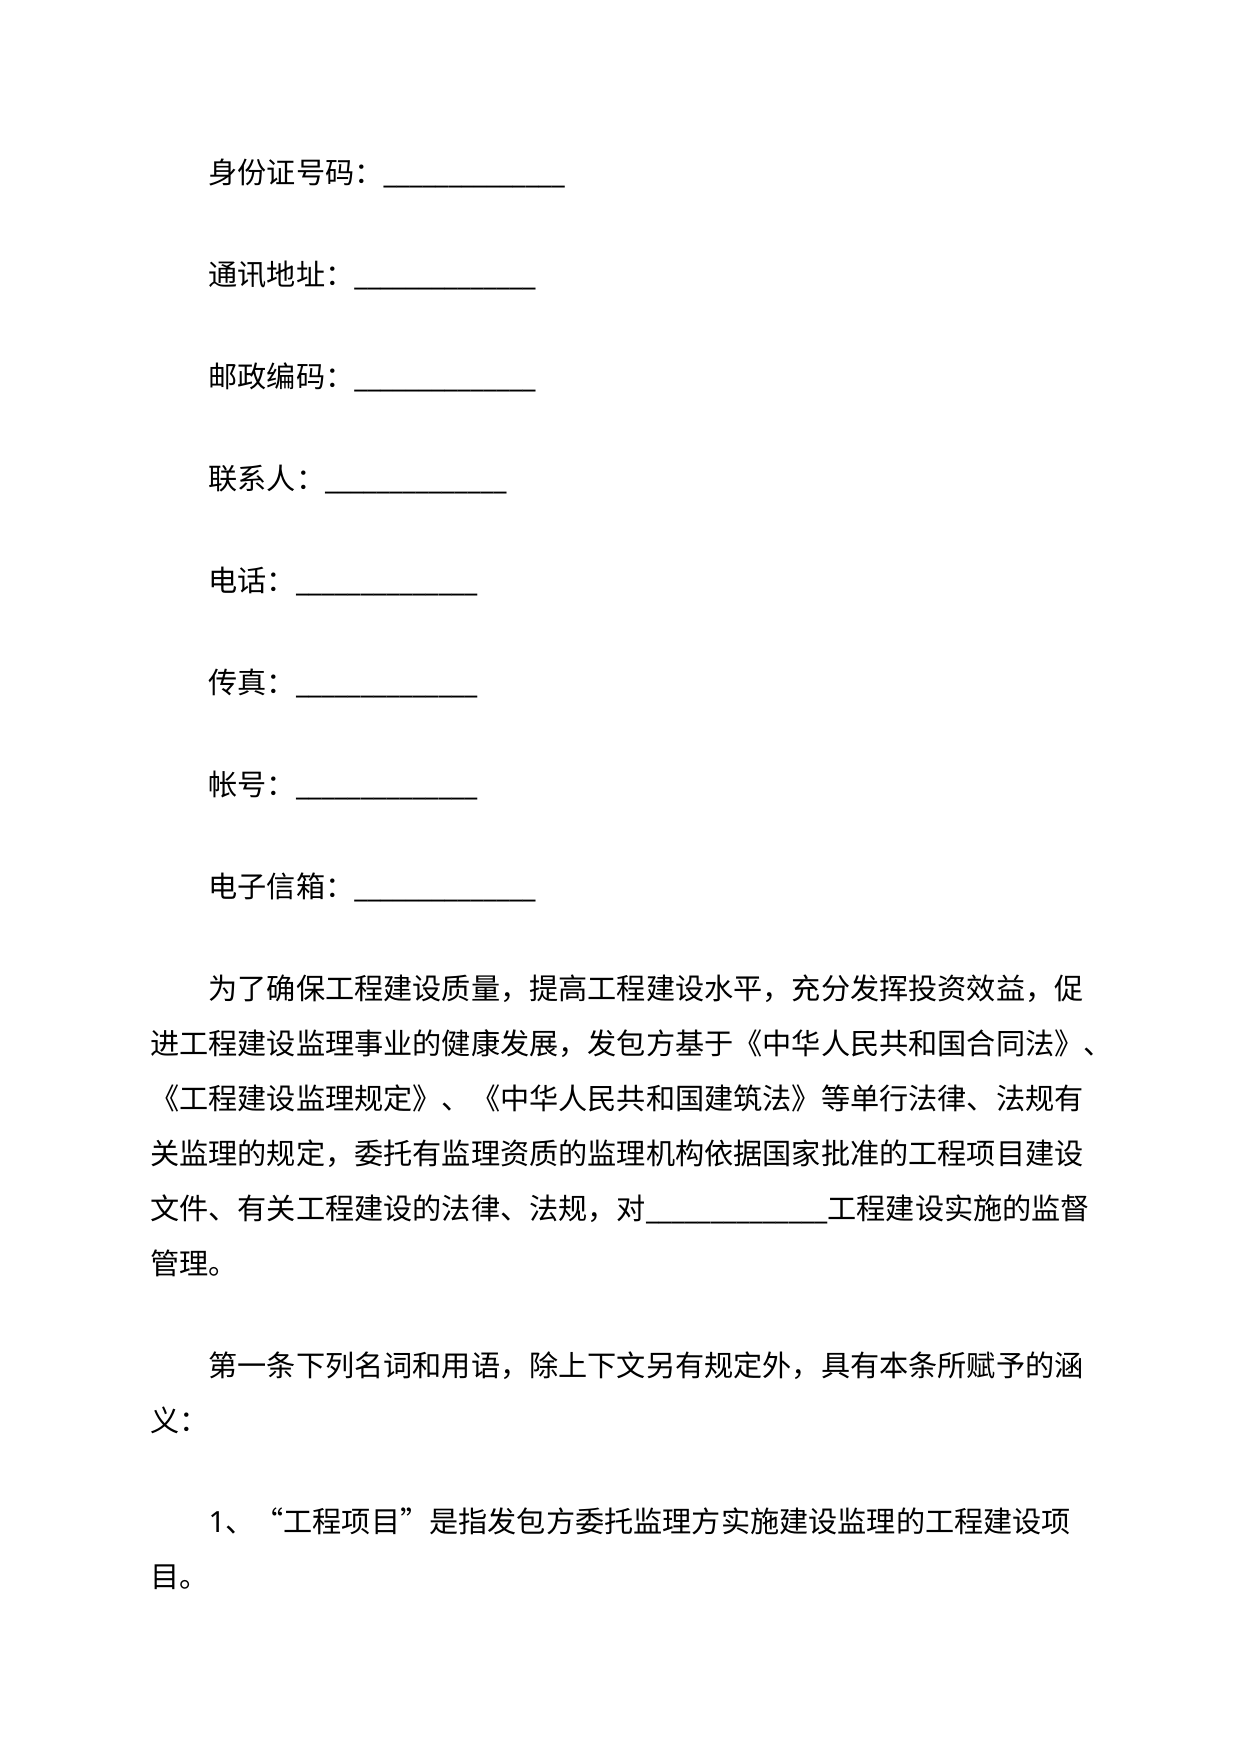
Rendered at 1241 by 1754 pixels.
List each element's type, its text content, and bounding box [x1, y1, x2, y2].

text 帐号：______________ [150, 762, 1090, 804]
text 邮政编码：______________ [150, 354, 1090, 396]
text 1、“工程项目”是指发包方委托监理方实施建设监理的工程建设项目。 [150, 1499, 1090, 1596]
text 第一条下列名词和用语，除上下文另有规定外，具有本条所赋予的涵义： [150, 1342, 1090, 1439]
text 电子信箱：______________ [150, 864, 1090, 906]
text 为了确保工程建设质量，提高工程建设水平，充分发挥投资效益，促进工程建设监理事业的健康发展，发包方基于《中华人民共和国合同法》、《工程建设监理规定》、《中华人民共和国建筑法》等单行法律、法规有关监理的规定，委托有监理资质的监理机构依据国家批准的工程项目建设文件、有关工程建设的法律、法规，对______________工程建设实施的监督管理。 [150, 966, 1090, 1283]
text 传真：______________ [150, 660, 1090, 702]
text 联系人：______________ [150, 456, 1090, 498]
text 电话：______________ [150, 558, 1090, 600]
text 通讯地址：______________ [150, 252, 1090, 294]
text 身份证号码：______________ [150, 150, 1090, 192]
